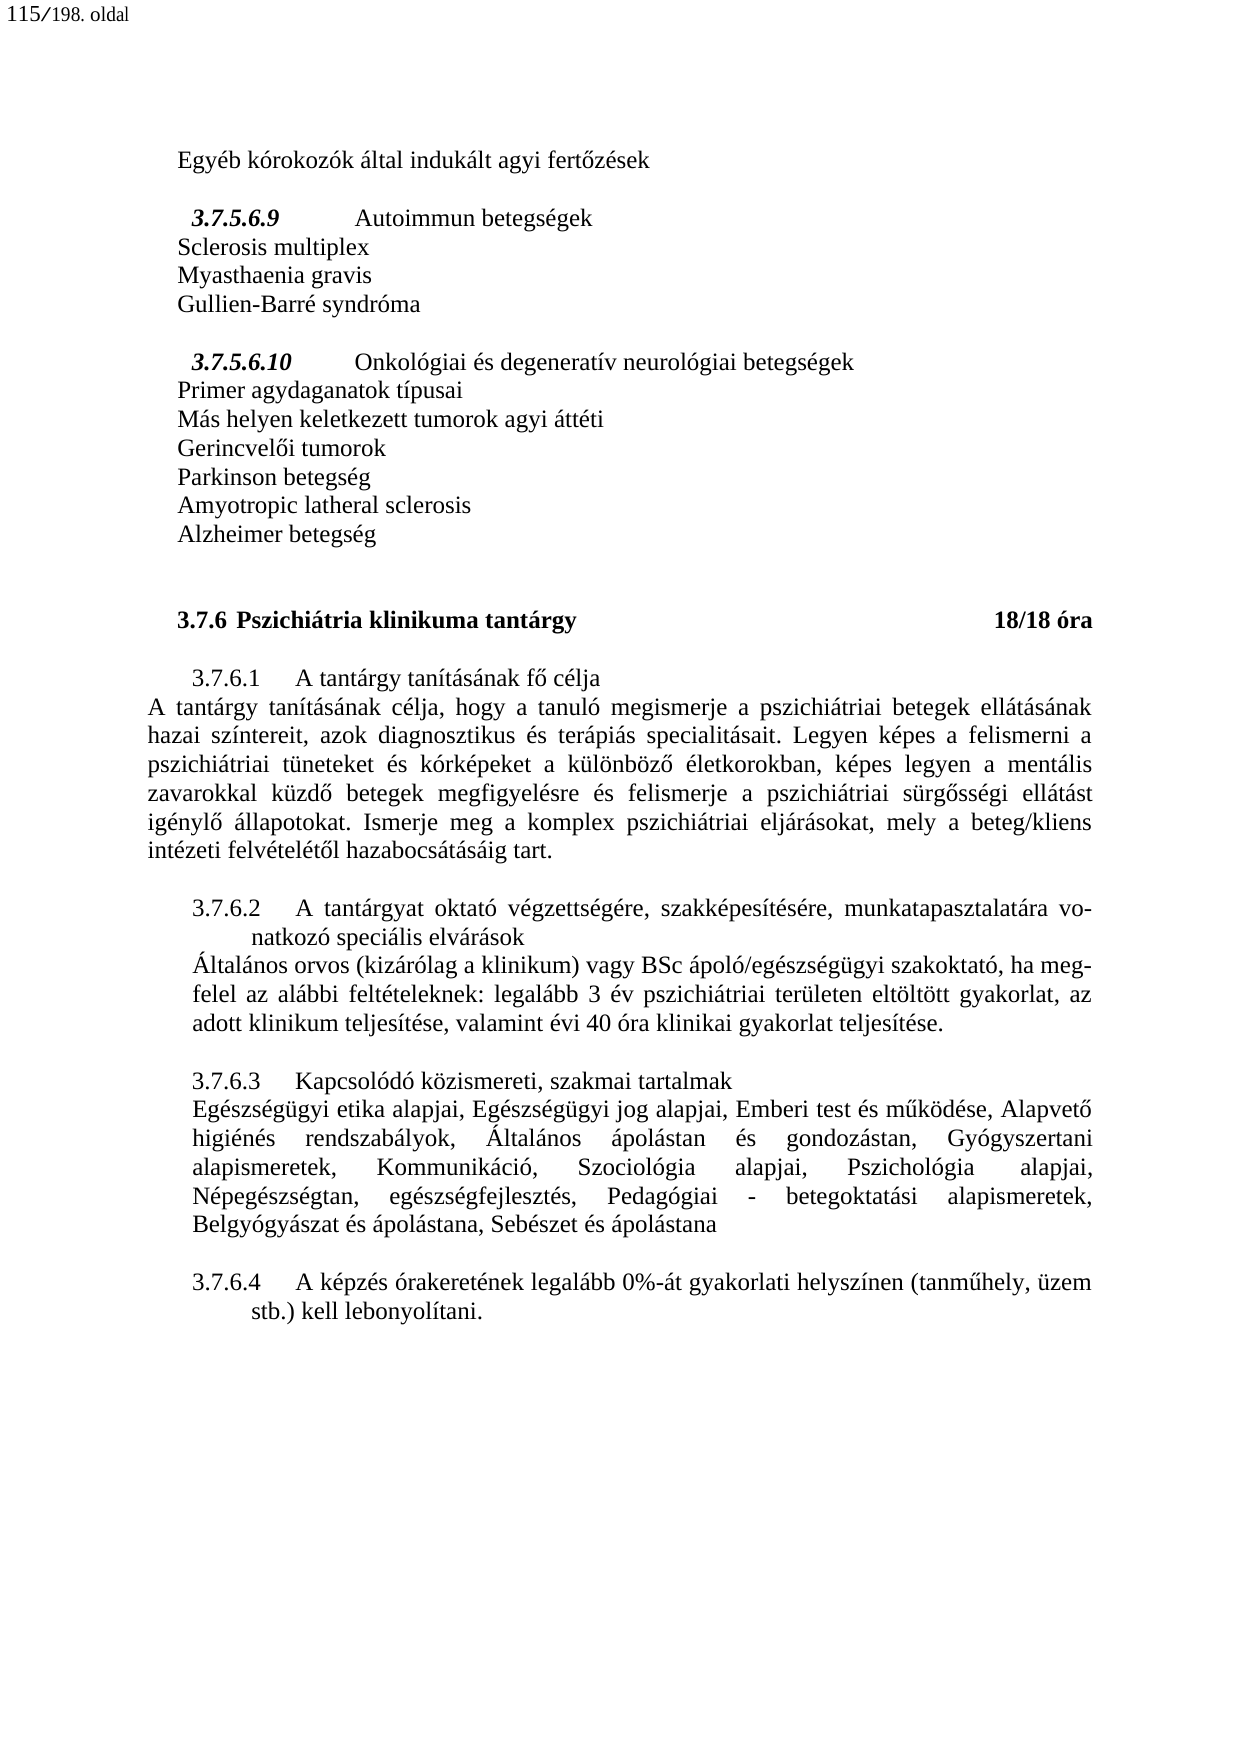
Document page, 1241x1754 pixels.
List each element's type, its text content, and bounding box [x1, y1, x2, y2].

list Onkológiai és degeneratív neurológiai betegségek Primer agydaganatok típusai [177, 347, 854, 404]
text Egyéb kórokozók által indukált agyi fertőzések [177, 145, 1134, 174]
text Egészségügyi etika alapjai, Egészségügyi jog alapjai, Emberi test és működése, Alapvető higiénés rendszabályok, Általános ápolástan és gondozástan, Gyógyszertani alapismeretek, Kommunikáció, Szociológia alapjai, Pszichológia alapjai, Népegészségtan, egészségfejlesztés, Pedagógiai - betegoktatási alapismeretek, Belgyógyászat és ápolástana, Sebészet és ápolástana [192, 1094, 1093, 1238]
list Autoimmun betegségek Sclerosis multiplex [177, 203, 592, 261]
text Myasthaenia gravis Gullien-Barré syndróma [177, 261, 421, 318]
list A tantárgy tanításának fő célja [192, 663, 1134, 692]
list A tantárgyat oktató végzettségére, szakképesítésére, munkatapasztalatára vo- natkozó speciális elvárások [192, 893, 1092, 951]
subtitle Pszichiátria klinikuma tantárgy 18/18 óra [177, 606, 1134, 634]
text Más helyen keletkezett tumorok agyi áttéti Gerincvelői tumorok [177, 404, 606, 462]
text Általános orvos (kizárólag a klinikum) vagy BSc ápoló/egészségügyi szakoktató, ha meg- felel az alábbi feltételeknek: legalább 3 év pszichiátriai területen eltöltött gyakorlat, az adott klinikum teljesítése, valamint évi 40 óra klinikai gyakorlat teljesítése. [192, 951, 1092, 1037]
list Kapcsolódó közismereti, szakmai tartalmak [192, 1066, 1134, 1094]
list A képzés órakeretének legalább 0%-át gyakorlati helyszínen (tanműhely, üzem stb.) kell lebonyolítani. [192, 1267, 1093, 1324]
text Parkinson betegség Amyotropic latheral sclerosis Alzheimer betegség [177, 462, 473, 548]
text A tantárgy tanításának célja, hogy a tanuló megismerje a pszichiátriai betegek ellátásának hazai színtereit, azok diagnosztikus és terápiás specialitásait. Legyen képes a felismerni a pszichiátriai tüneteket és kórképeket a különböző életkorokban, képes legyen a mentális zavarokkal küzdő betegek megfigyelésre és felismerje a pszichiátriai sürgősségi ellátást igénylő állapotokat. Ismerje meg a komplex pszichiátriai eljárásokat, mely a beteg/kliens intézeti felvételétől hazabocsátásáig tart. [147, 692, 1093, 864]
